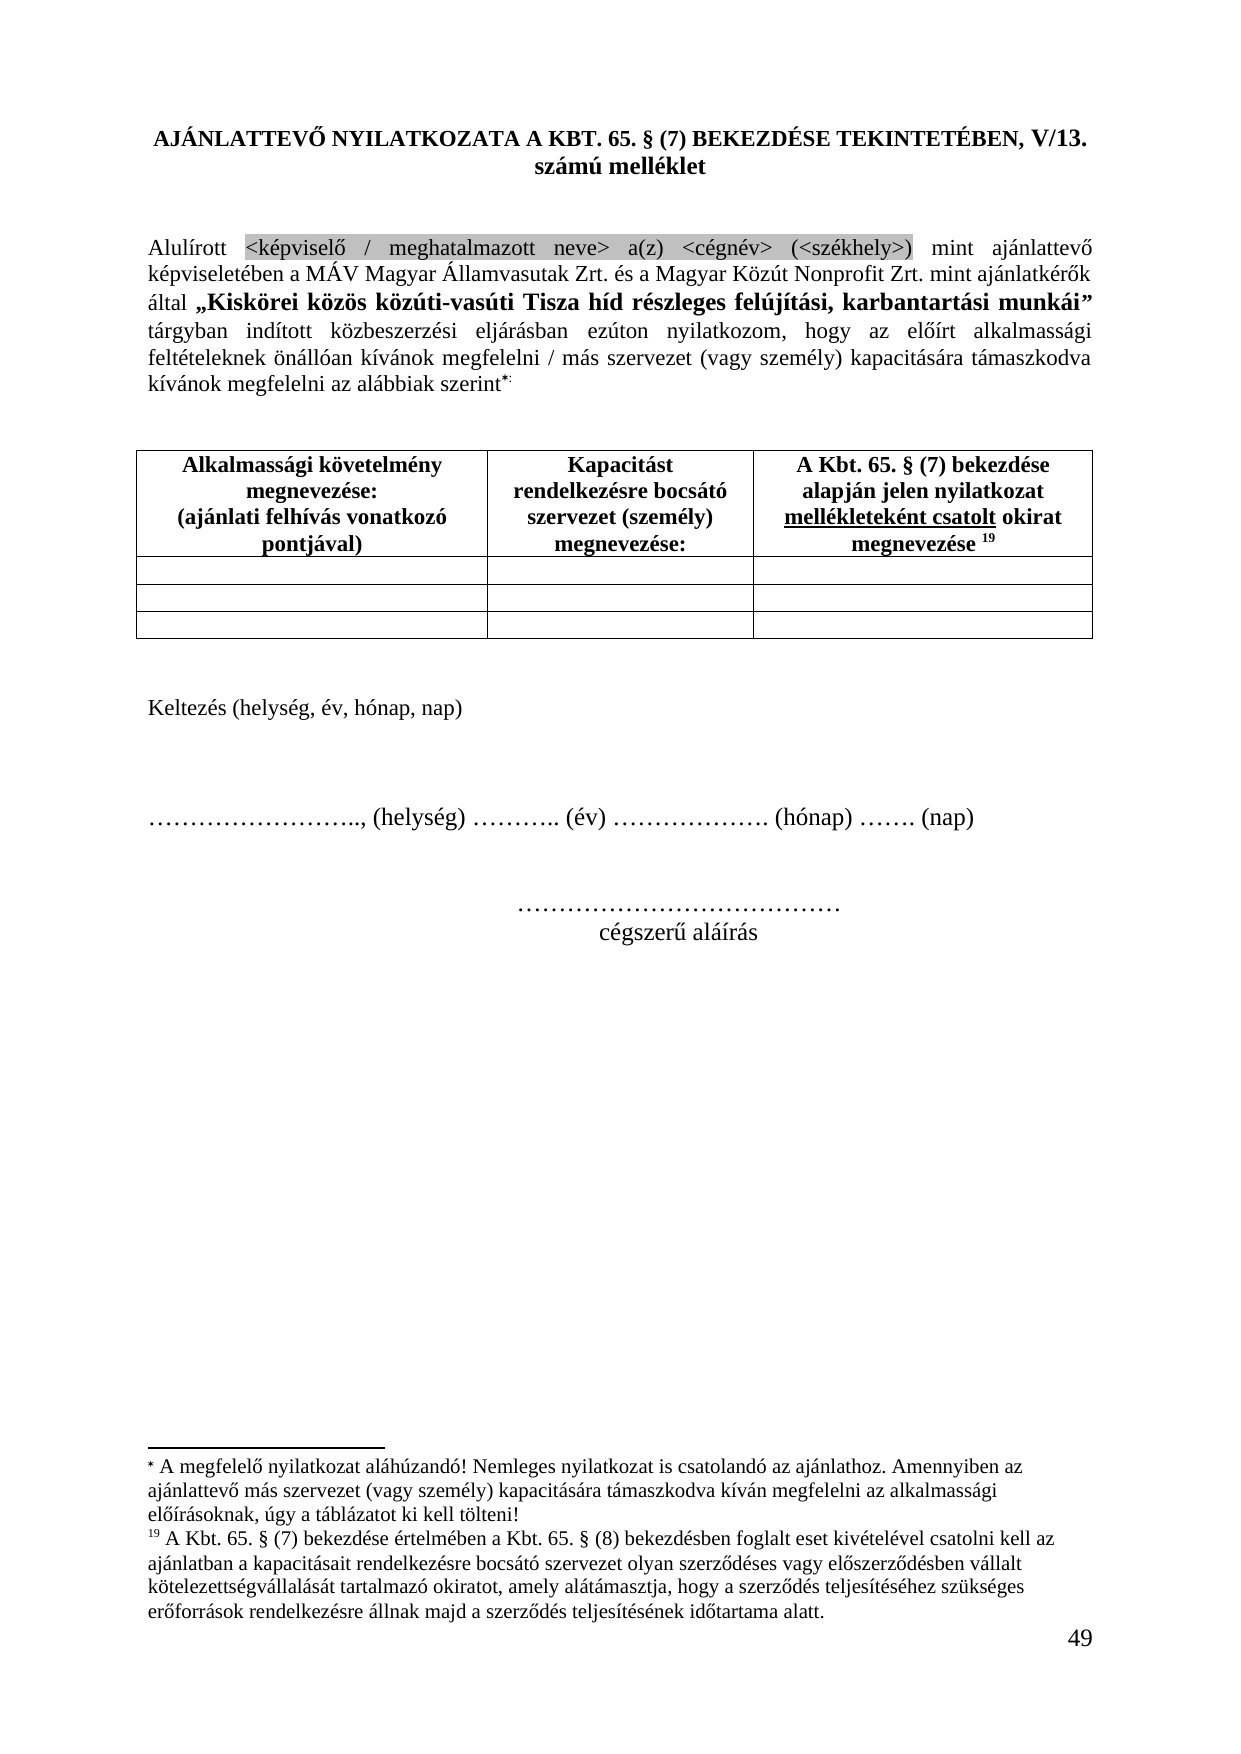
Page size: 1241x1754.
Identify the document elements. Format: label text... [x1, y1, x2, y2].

table_cell [754, 557, 1092, 583]
table_cell [488, 612, 753, 638]
table_header Kapacitást rendelkezésre bocsátó szervezet (személy) megnevezése: [488, 451, 753, 556]
text ………………………………… [516, 888, 1092, 917]
text Alulírott <képviselő / meghatalmazott neve> a(z) <cégnév> (<székhely>) mint ajánlattevő képviseletében a MÁV Magyar Államvasutak Zrt. és a Magyar Közút Nonprofit Zrt. mint ajánlatkérők által „Kiskörei közös közúti-vasúti Tisza híd részleges felújítási, karbantartási munkái” tárgyban indított közbeszerzési eljárásban ezúton nyilatkozom, hogy az előírt alkalmassági feltételeknek önállóan kívánok megfelelni / más szervezet (vagy személy) kapacitására támaszkodva kívánok megfelelni az alábbiak szerint: [148, 234, 1092, 397]
table_cell [754, 585, 1092, 611]
subtitle Ajánlattevő nyilatkozata a Kbt. 65. § (7) bekezdése tekintetében, V/13. számú melléklet [148, 123, 1092, 180]
table_cell [488, 557, 753, 583]
table_header A Kbt. 65. § (7) bekezdése alapján jelen nyilatkozat mellékleteként csatolt okirat megnevezése [754, 451, 1092, 556]
text Keltezés (helység, év, hónap, nap) [148, 694, 1092, 721]
table_cell [137, 585, 487, 611]
table_cell [137, 612, 487, 638]
text cégszerű aláírás [177, 917, 1092, 946]
table_cell [754, 612, 1092, 638]
table_cell [488, 585, 753, 611]
table_header Alkalmassági követelmény megnevezése: (ajánlati felhívás vonatkozó pontjával) [137, 451, 487, 556]
text …………………….., (helység) ……….. (év) ………………. (hónap) ……. (nap) [148, 802, 1092, 831]
table_cell [137, 557, 487, 583]
